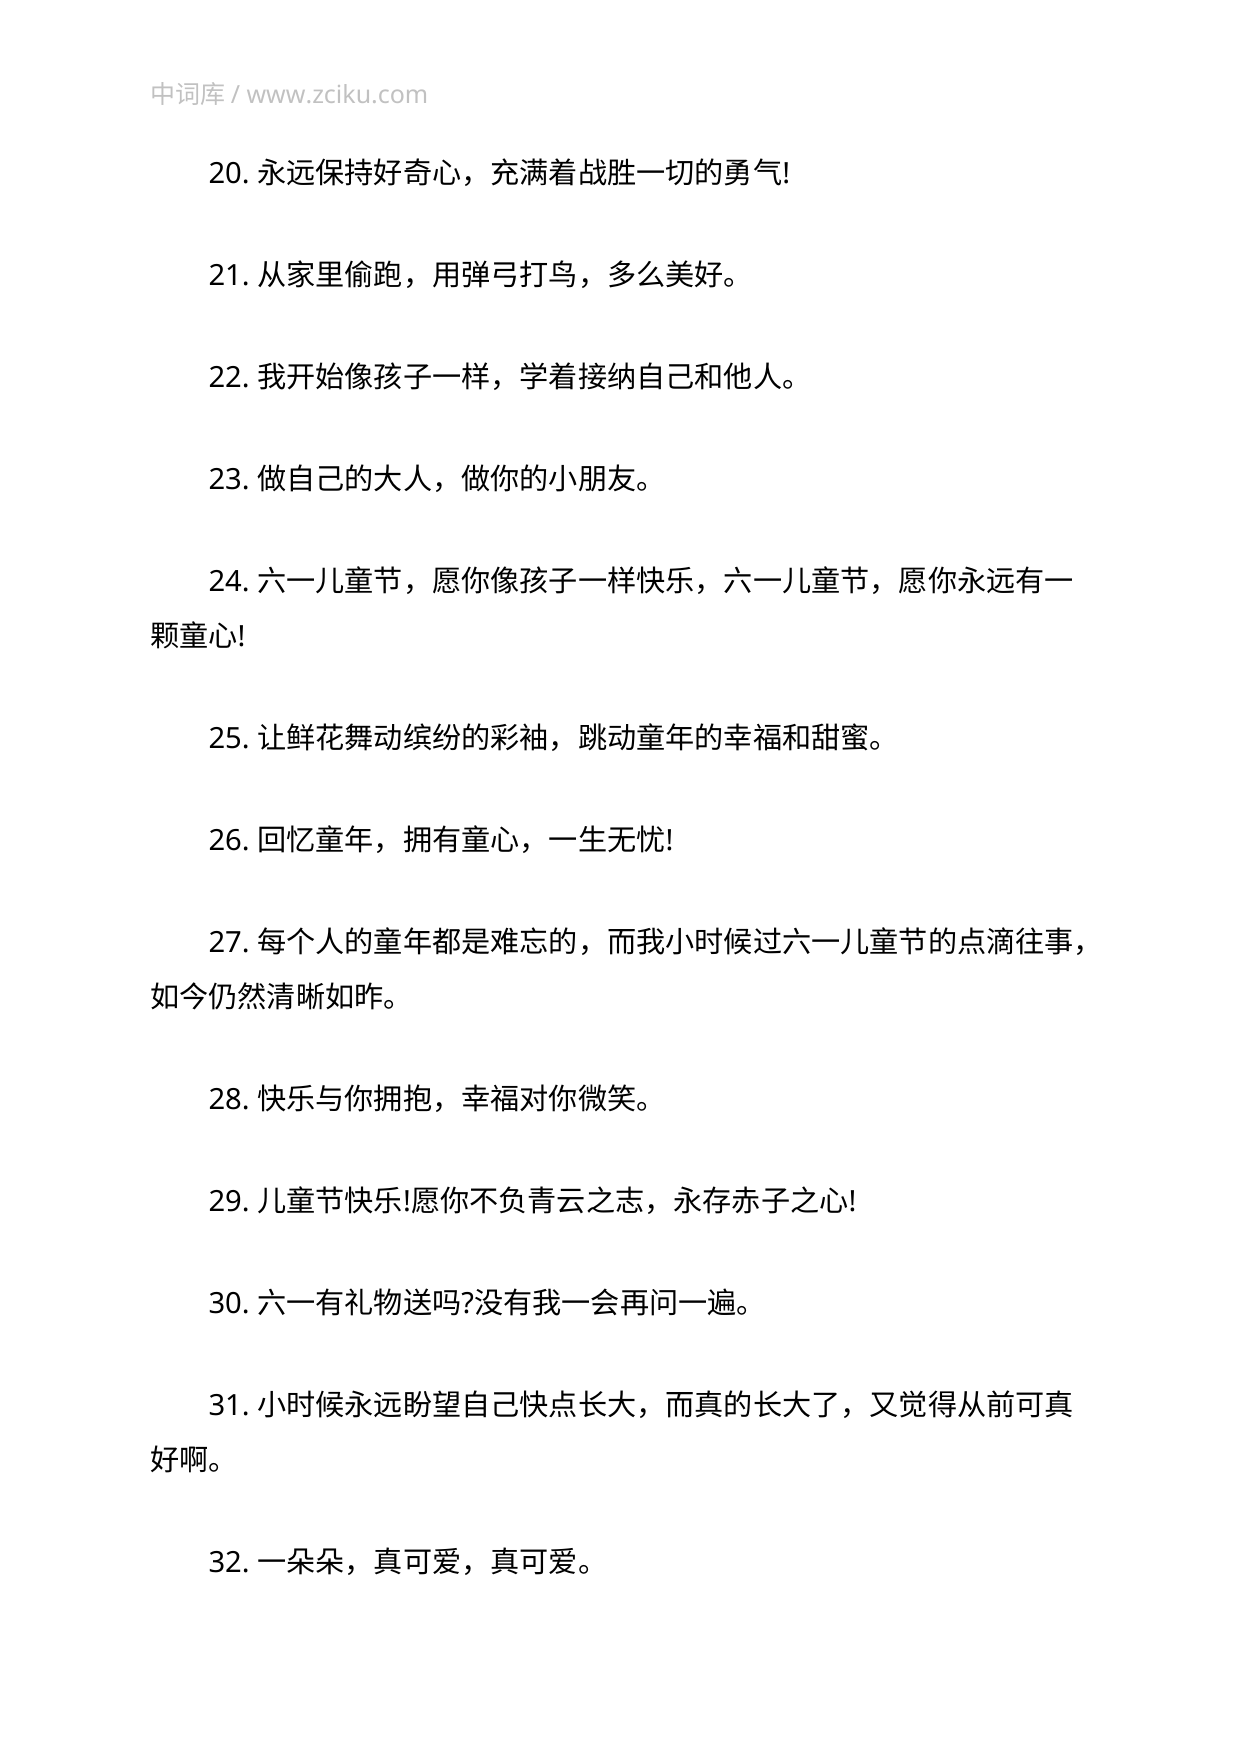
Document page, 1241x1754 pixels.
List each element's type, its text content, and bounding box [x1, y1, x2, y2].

text 25. 让鲜花舞动缤纷的彩袖，跳动童年的幸福和甜蜜。 [150, 715, 1090, 757]
text 22. 我开始像孩子一样，学着接纳自己和他人。 [150, 354, 1090, 396]
text 24. 六一儿童节，愿你像孩子一样快乐，六一儿童节，愿你永远有一颗童心! [150, 558, 1090, 655]
text 28. 快乐与你拥抱，幸福对你微笑。 [150, 1076, 1090, 1118]
text 20. 永远保持好奇心，充满着战胜一切的勇气! [150, 150, 1090, 192]
text 27. 每个人的童年都是难忘的，而我小时候过六一儿童节的点滴往事，如今仍然清晰如昨。 [150, 919, 1090, 1016]
text 30. 六一有礼物送吗?没有我一会再问一遍。 [150, 1279, 1090, 1322]
text 29. 儿童节快乐!愿你不负青云之志，永存赤子之心! [150, 1178, 1090, 1220]
text 26. 回忆童年，拥有童心，一生无忧! [150, 817, 1090, 859]
text 32. 一朵朵，真可爱，真可爱。 [150, 1538, 1090, 1581]
text 21. 从家里偷跑，用弹弓打鸟，多么美好。 [150, 252, 1090, 294]
text 31. 小时候永远盼望自己快点长大，而真的长大了，又觉得从前可真好啊。 [150, 1382, 1090, 1479]
text 23. 做自己的大人，做你的小朋友。 [150, 456, 1090, 498]
